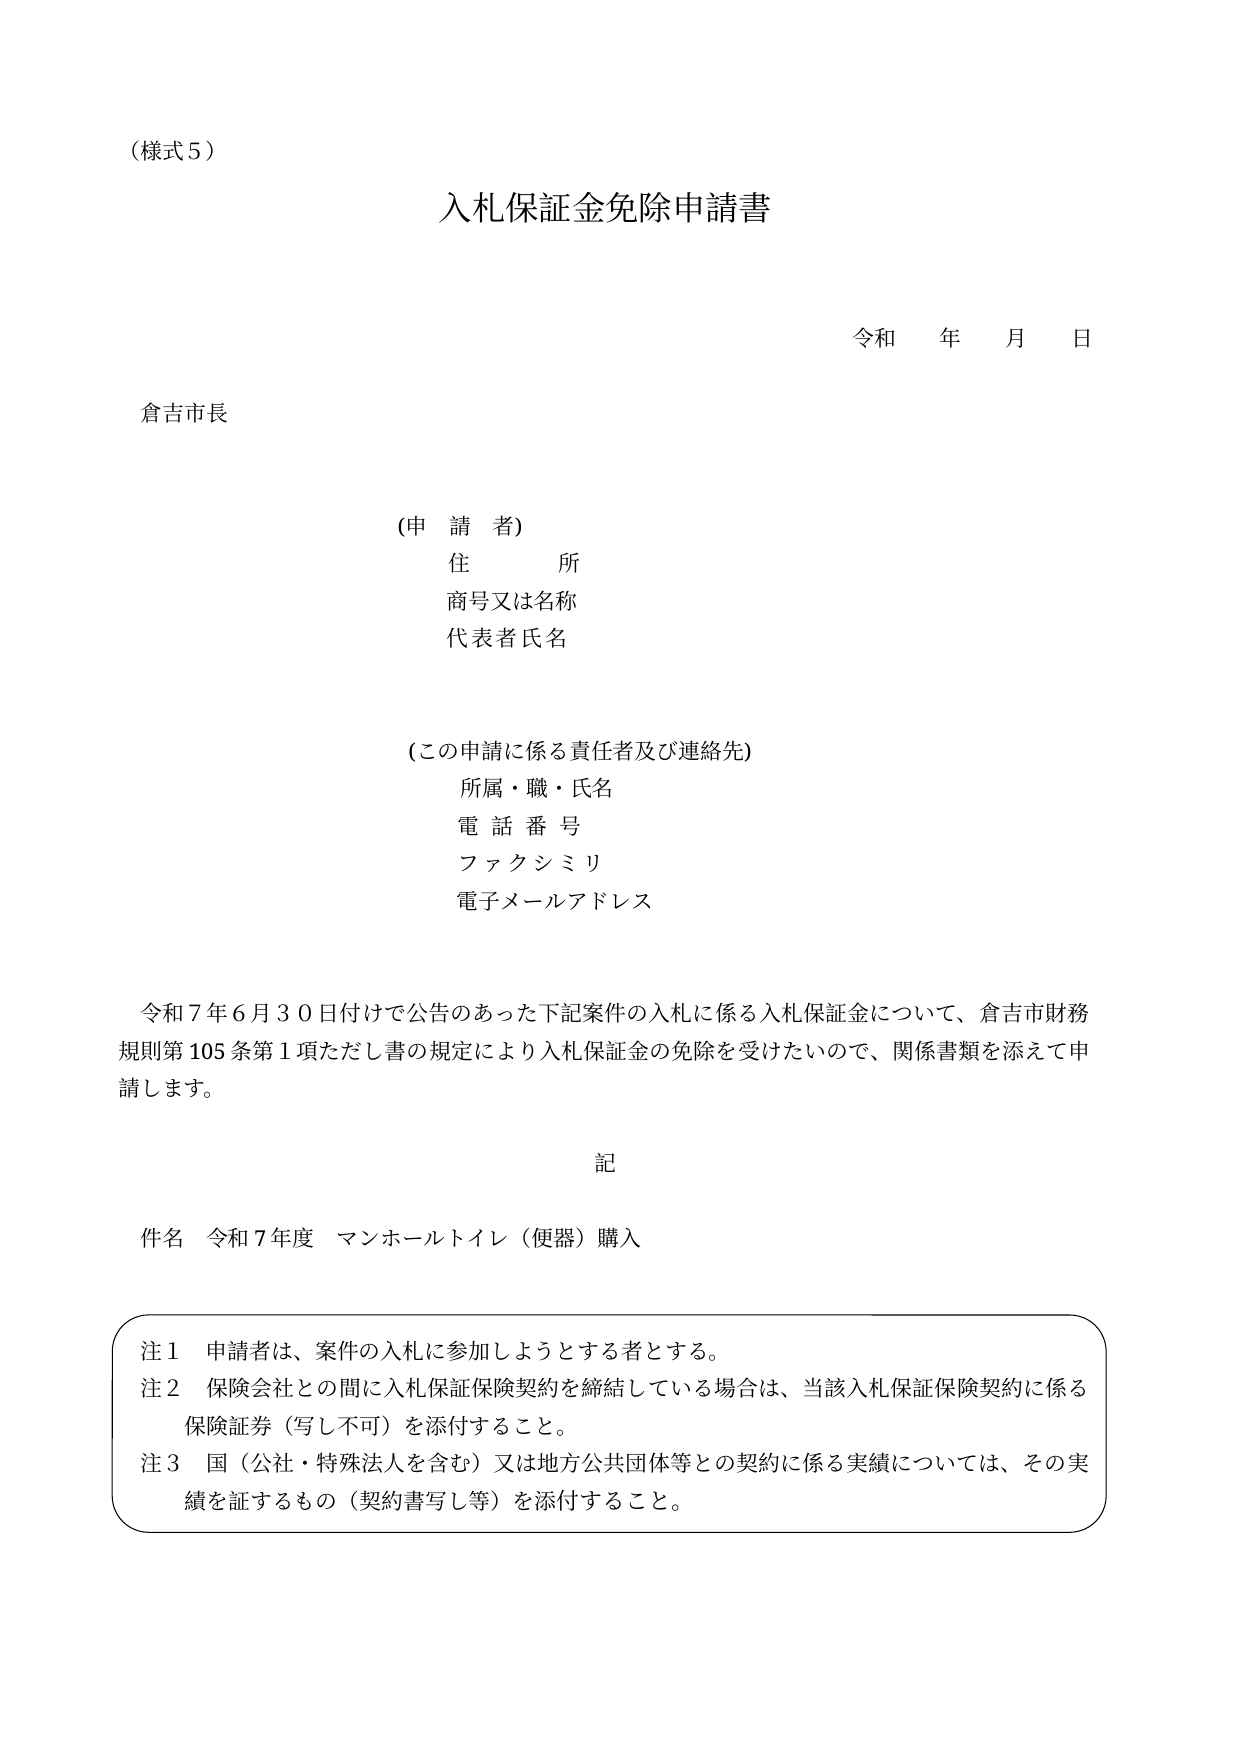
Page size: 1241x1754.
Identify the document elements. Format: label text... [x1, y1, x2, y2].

text 商号又は名称 [118, 581, 1093, 618]
text 注３ 国（公社・特殊法人を含む）又は地方公共団体等との契約に係る実績については、その実績を証するもの（契約書写し等）を添付すること。 [118, 1443, 1093, 1518]
text (申 請 者) [118, 506, 1093, 543]
text 電話番号 [118, 806, 1093, 843]
text 代表者氏名 [118, 618, 1093, 656]
text 令和７年６月３０日付けで公告のあった下記案件の入札に係る入札保証金について、倉吉市財務規則第105条第１項ただし書の規定により入札保証金の免除を受けたいので、関係書類を添えて申請します。 [118, 993, 1093, 1106]
text 倉吉市長 [118, 393, 1093, 431]
text 記 [118, 1143, 1093, 1181]
text 住 所 [118, 543, 1093, 581]
text 件名 令和7年度 マンホールトイレ（便器）購入 [118, 1218, 1093, 1256]
text (この申請に係る責任者及び連絡先) [118, 731, 1093, 768]
text 所属・職・氏名 [118, 768, 1093, 806]
text 注１ 申請者は、案件の入札に参加しようとする者とする。 [118, 1331, 1093, 1368]
text 電子メールアドレス [118, 881, 1093, 918]
text （様式５） [118, 131, 1093, 168]
text ファクシミリ [118, 843, 1093, 881]
text 注２ 保険会社との間に入札保証保険契約を締結している場合は、当該入札保証保険契約に係る保険証券（写し不可）を添付すること。 [118, 1368, 1093, 1443]
text 入札保証金免除申請書 [118, 168, 1093, 243]
text 令和 年 月 日 [118, 318, 1093, 356]
